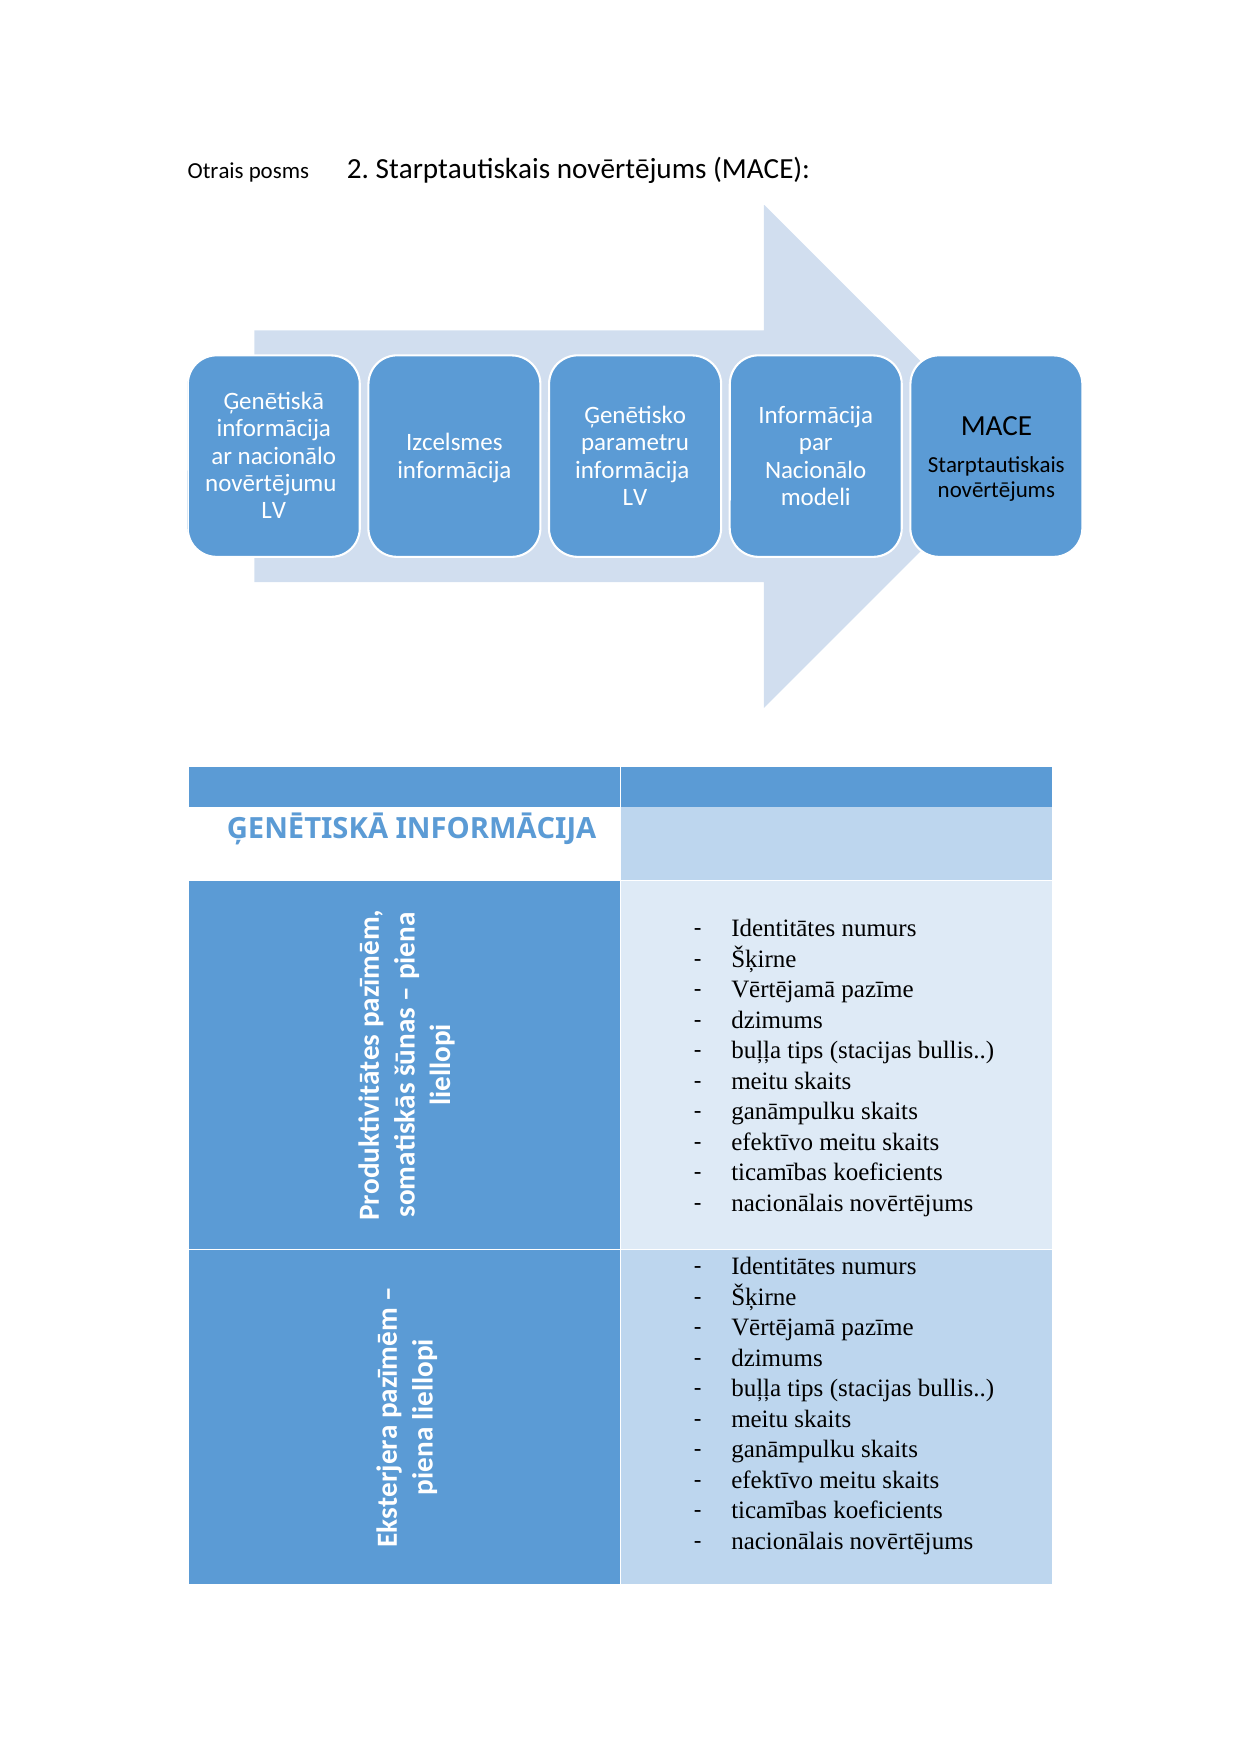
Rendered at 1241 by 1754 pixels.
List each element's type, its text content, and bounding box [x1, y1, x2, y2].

table_cell Identitātes numurs Šķirne Vērtējamā pazīme dzimums buļļa tips (stacijas bullis..) meitu skaits ganāmpulku skaits efektīvo meitu skaits ticamības koeficients nacionālais novērtējums [621, 881, 1052, 1249]
table_cell Identitātes numurs Šķirne Vērtējamā pazīme dzimums buļļa tips (stacijas bullis..) meitu skaits ganāmpulku skaits efektīvo meitu skaits ticamības koeficients nacionālais novērtējums [621, 1250, 1052, 1584]
text Otrais posms 2. Starptautiskais novērtējums (MACE): [187, 150, 1053, 186]
table_cell Ģenētiskā informācija [189, 808, 620, 880]
table_cell Produktivitātes pazīmēm, somatiskās šūnas – piena liellopi [189, 881, 620, 1249]
table_cell Eksterjera pazīmēm – piena liellopi [189, 1250, 620, 1584]
table_header [189, 767, 620, 807]
